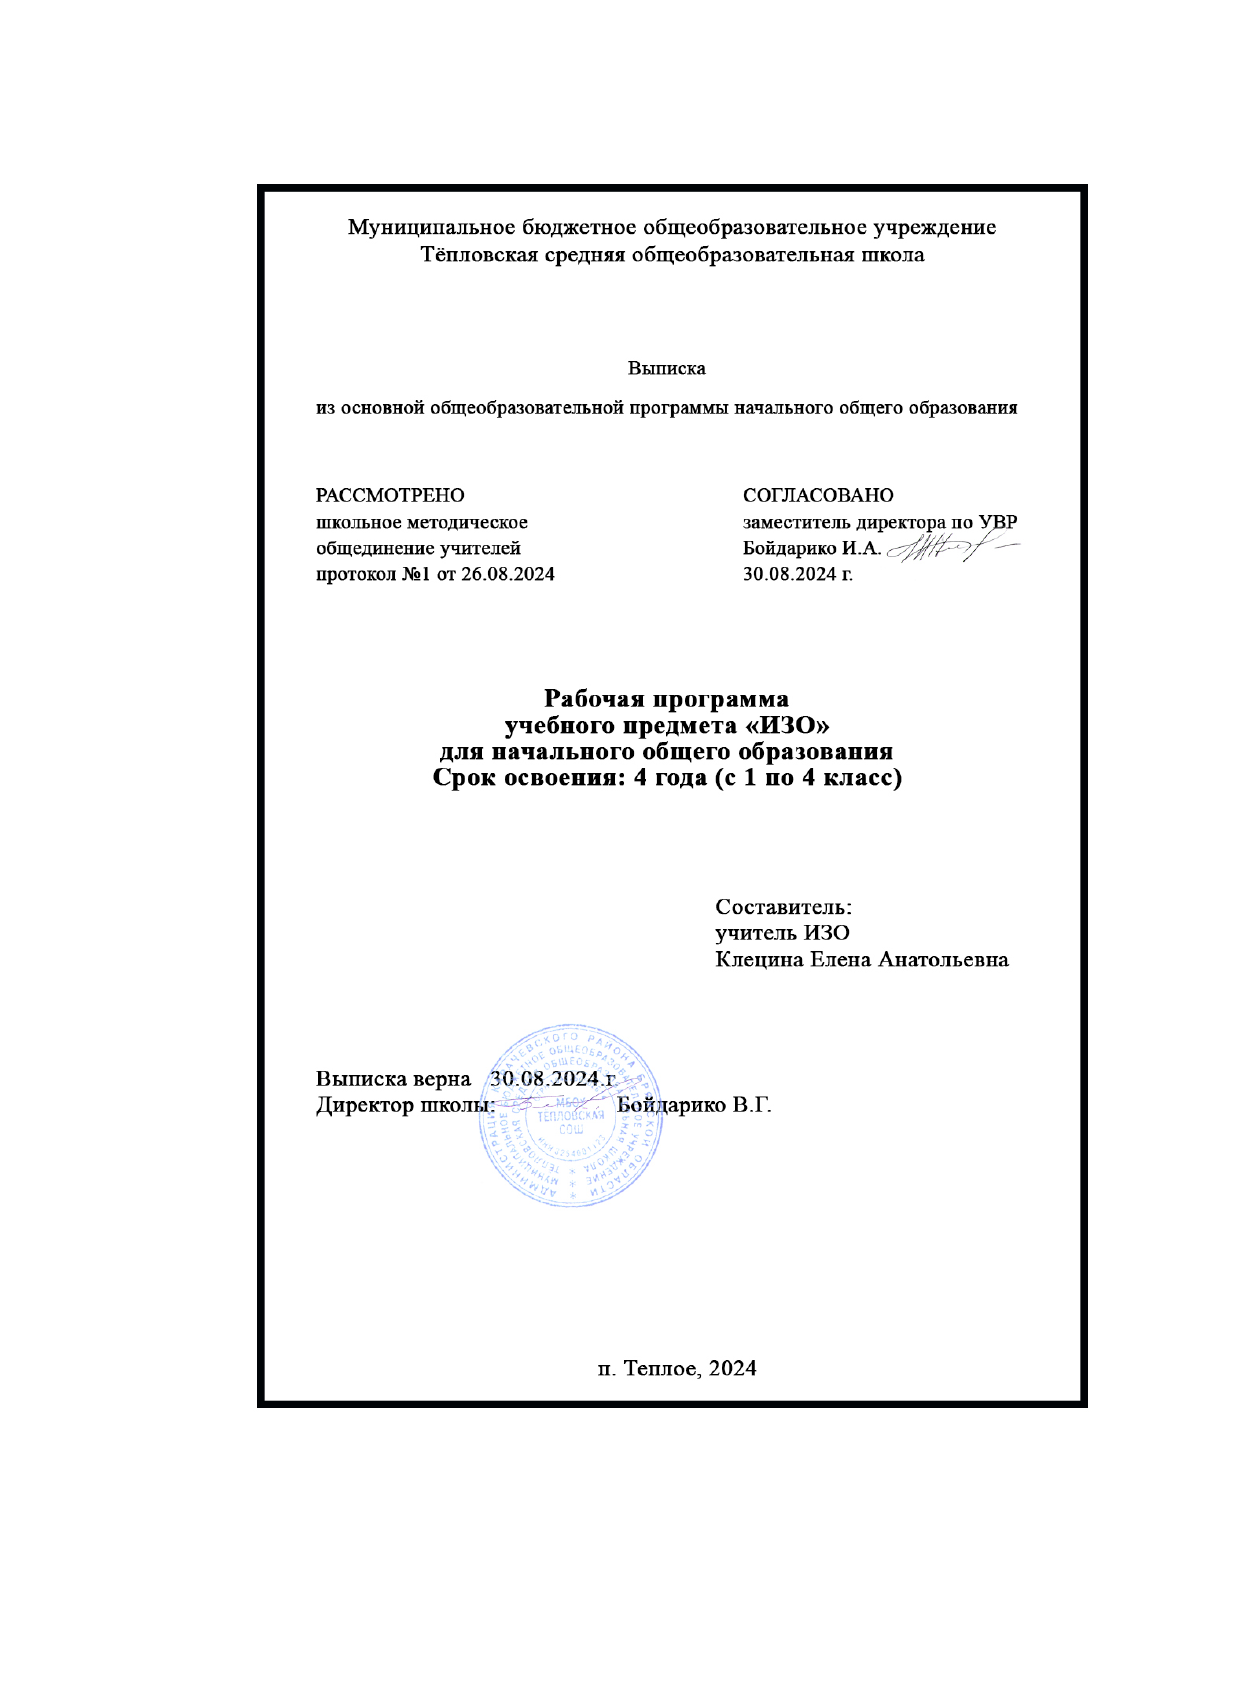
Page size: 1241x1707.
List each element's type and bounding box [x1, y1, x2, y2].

picture [189, 118, 1164, 1495]
